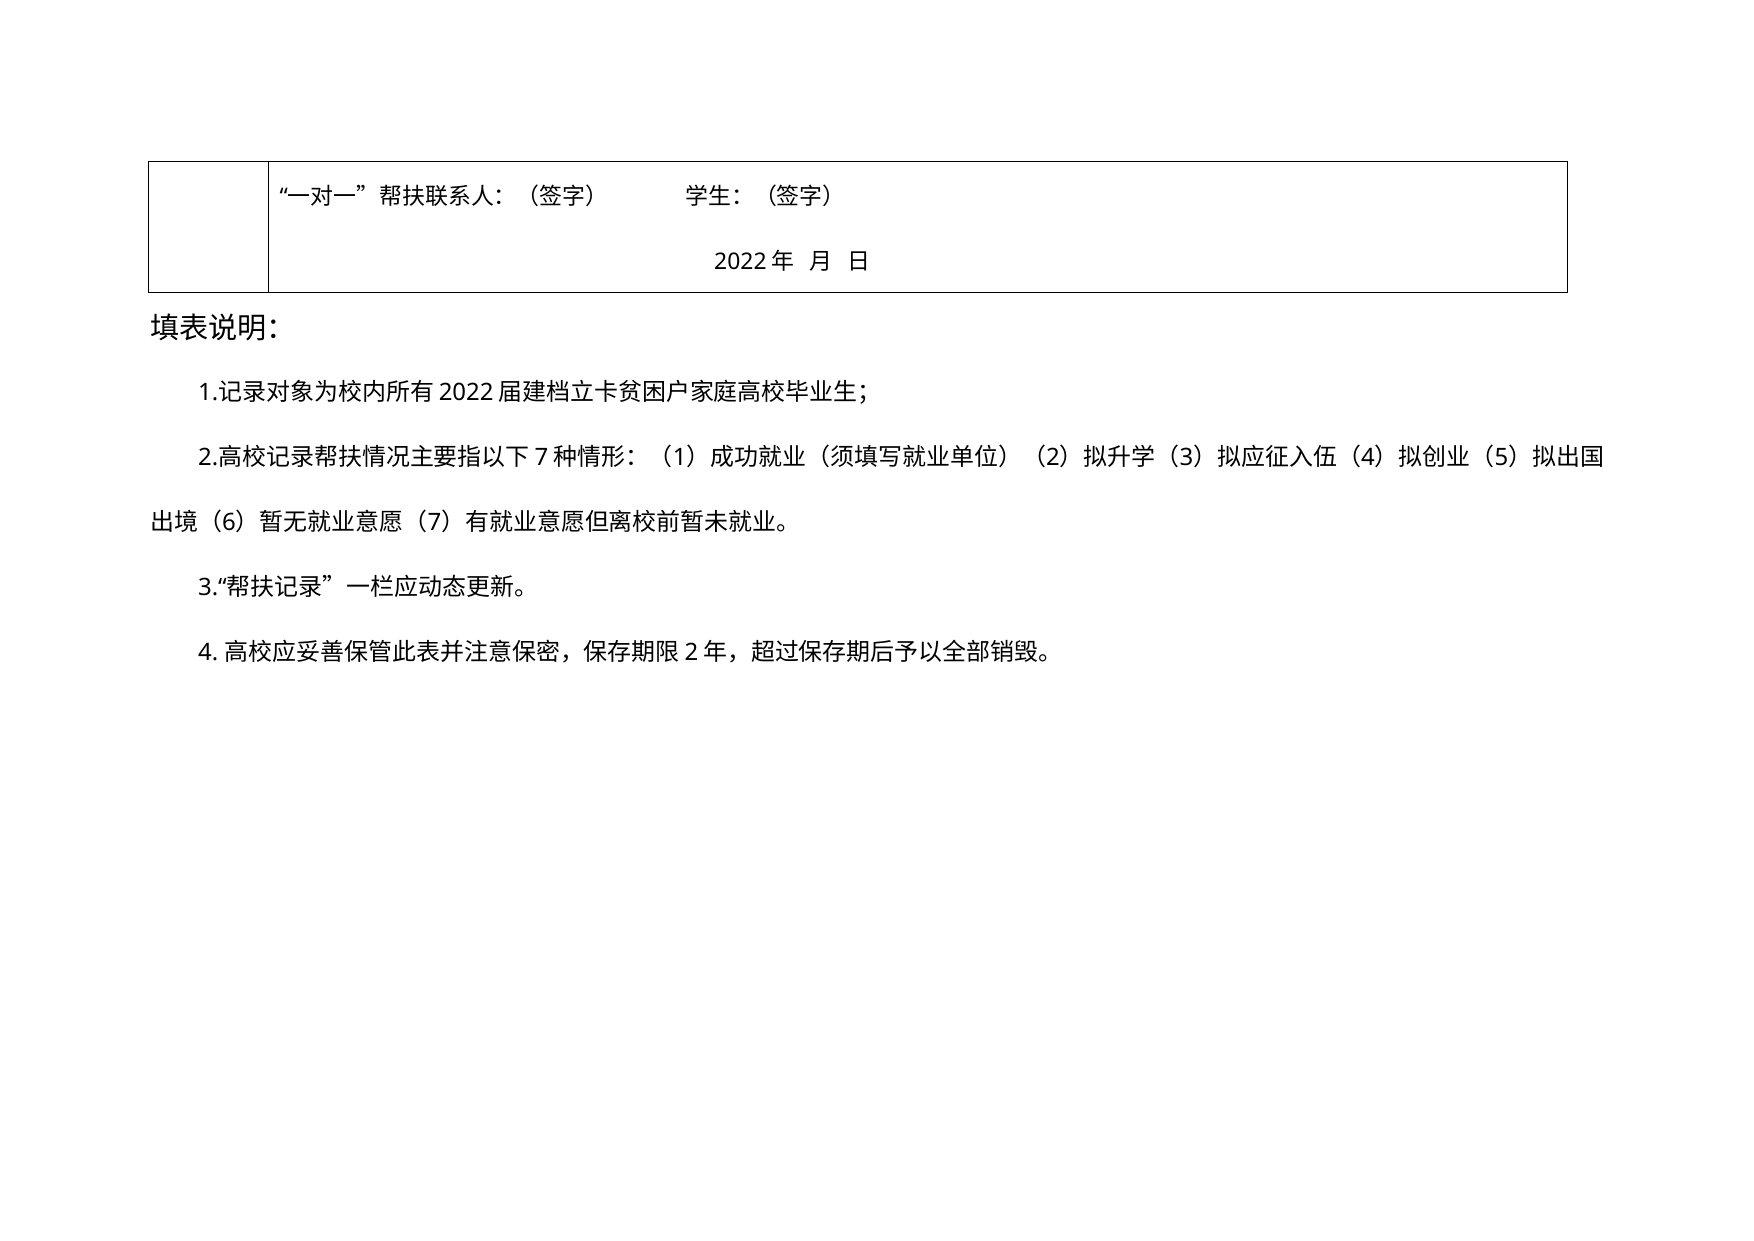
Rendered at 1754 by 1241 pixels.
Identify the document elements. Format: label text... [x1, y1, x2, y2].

text 3.“帮扶记录”一栏应动态更新。 [150, 553, 1604, 618]
text 1.记录对象为校内所有2022届建档立卡贫困户家庭高校毕业生； [150, 358, 1604, 423]
text 4. 高校应妥善保管此表并注意保密，保存期限2年，超过保存期后予以全部销毁。 [150, 618, 1604, 683]
text 2.高校记录帮扶情况主要指以下7种情形：（1）成功就业（须填写就业单位）（2）拟升学（3）拟应征入伍（4）拟创业（5）拟出国出境（6）暂无就业意愿（7）有就业意愿但离校前暂未就业。 [150, 423, 1604, 553]
text 填表说明： [150, 293, 1604, 358]
table_cell “一对一”帮扶联系人：（签字） 学生：（签字） 2022年 月 日 [269, 162, 1567, 292]
